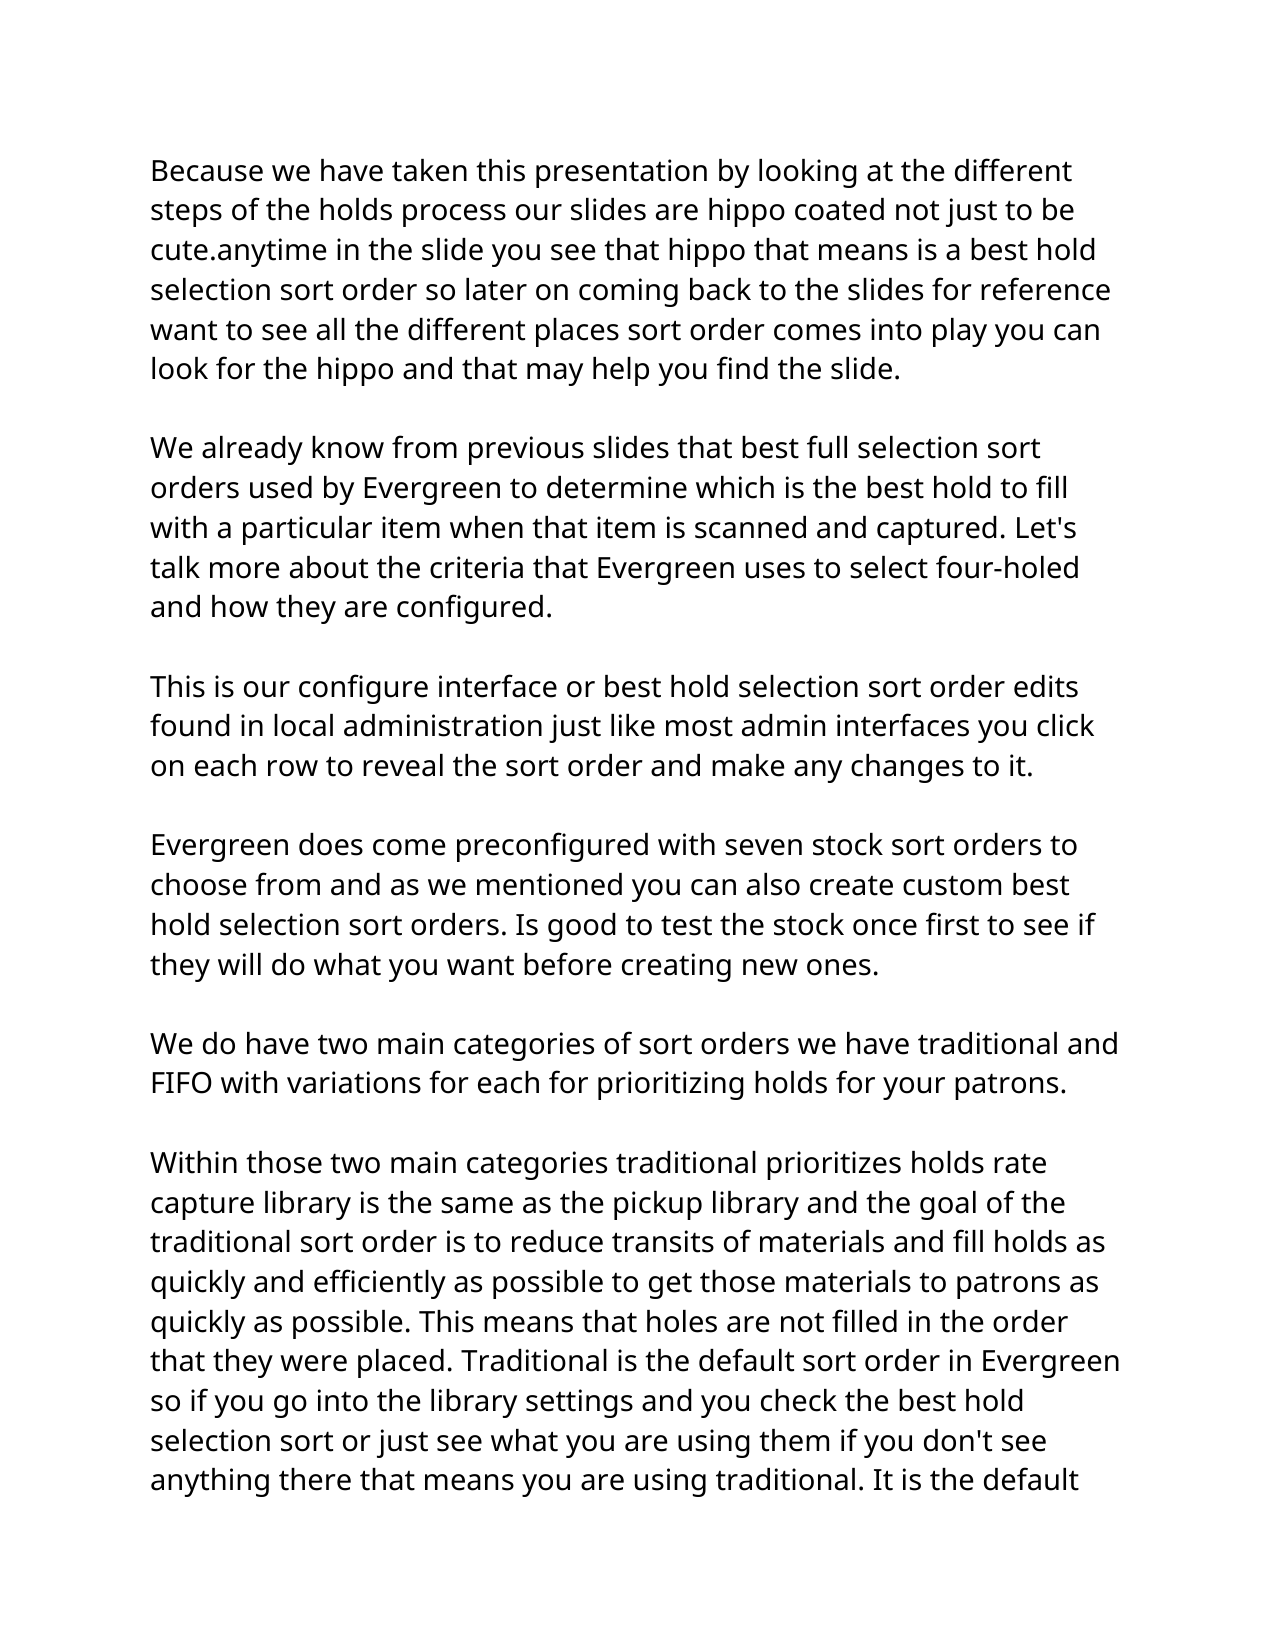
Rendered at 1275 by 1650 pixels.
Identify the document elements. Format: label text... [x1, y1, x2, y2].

text This is our configure interface or best hold selection sort order edits found in local administration just like most admin interfaces you click on each row to reveal the sort order and make any changes to it. [150, 666, 1125, 785]
text We do have two main categories of sort orders we have traditional and FIFO with variations for each for prioritizing holds for your patrons. [150, 1023, 1125, 1102]
text Evergreen does come preconfigured with seven stock sort orders to choose from and as we mentioned you can also create custom best hold selection sort orders. Is good to test the stock once first to see if they will do what you want before creating new ones. [150, 825, 1125, 983]
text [150, 1142, 1125, 1499]
text Because we have taken this presentation by looking at the different steps of the holds process our slides are hippo coated not just to be cute.anytime in the slide you see that hippo that means is a best hold selection sort order so later on coming back to the slides for reference want to see all the different places sort order comes into play you can look for the hippo and that may help you find the slide. [150, 150, 1125, 388]
text We already know from previous slides that best full selection sort orders used by Evergreen to determine which is the best hold to fill with a particular item when that item is scanned and captured. Let's talk more about the criteria that Evergreen uses to select four-holed and how they are configured. [150, 428, 1125, 626]
